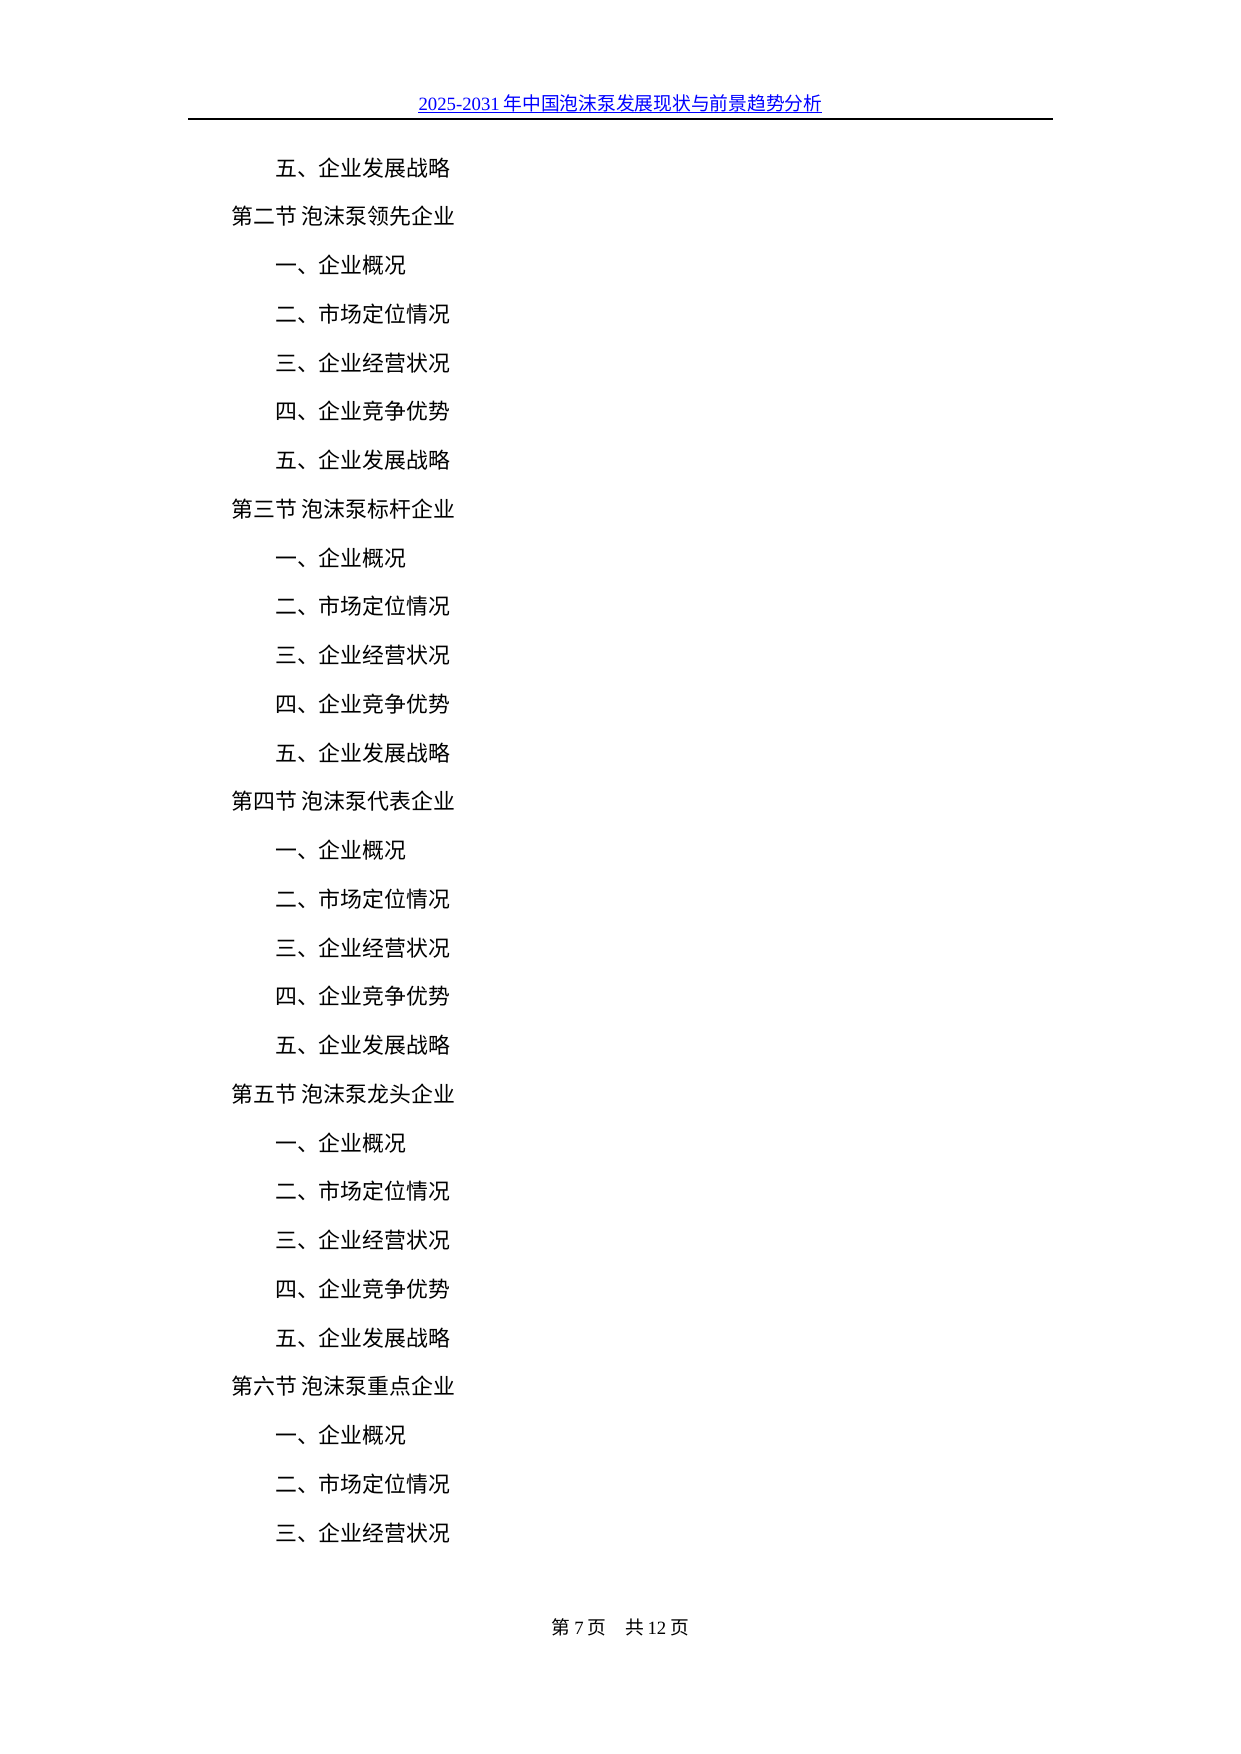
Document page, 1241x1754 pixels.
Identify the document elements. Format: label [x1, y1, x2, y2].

text [187, 150, 1053, 1548]
